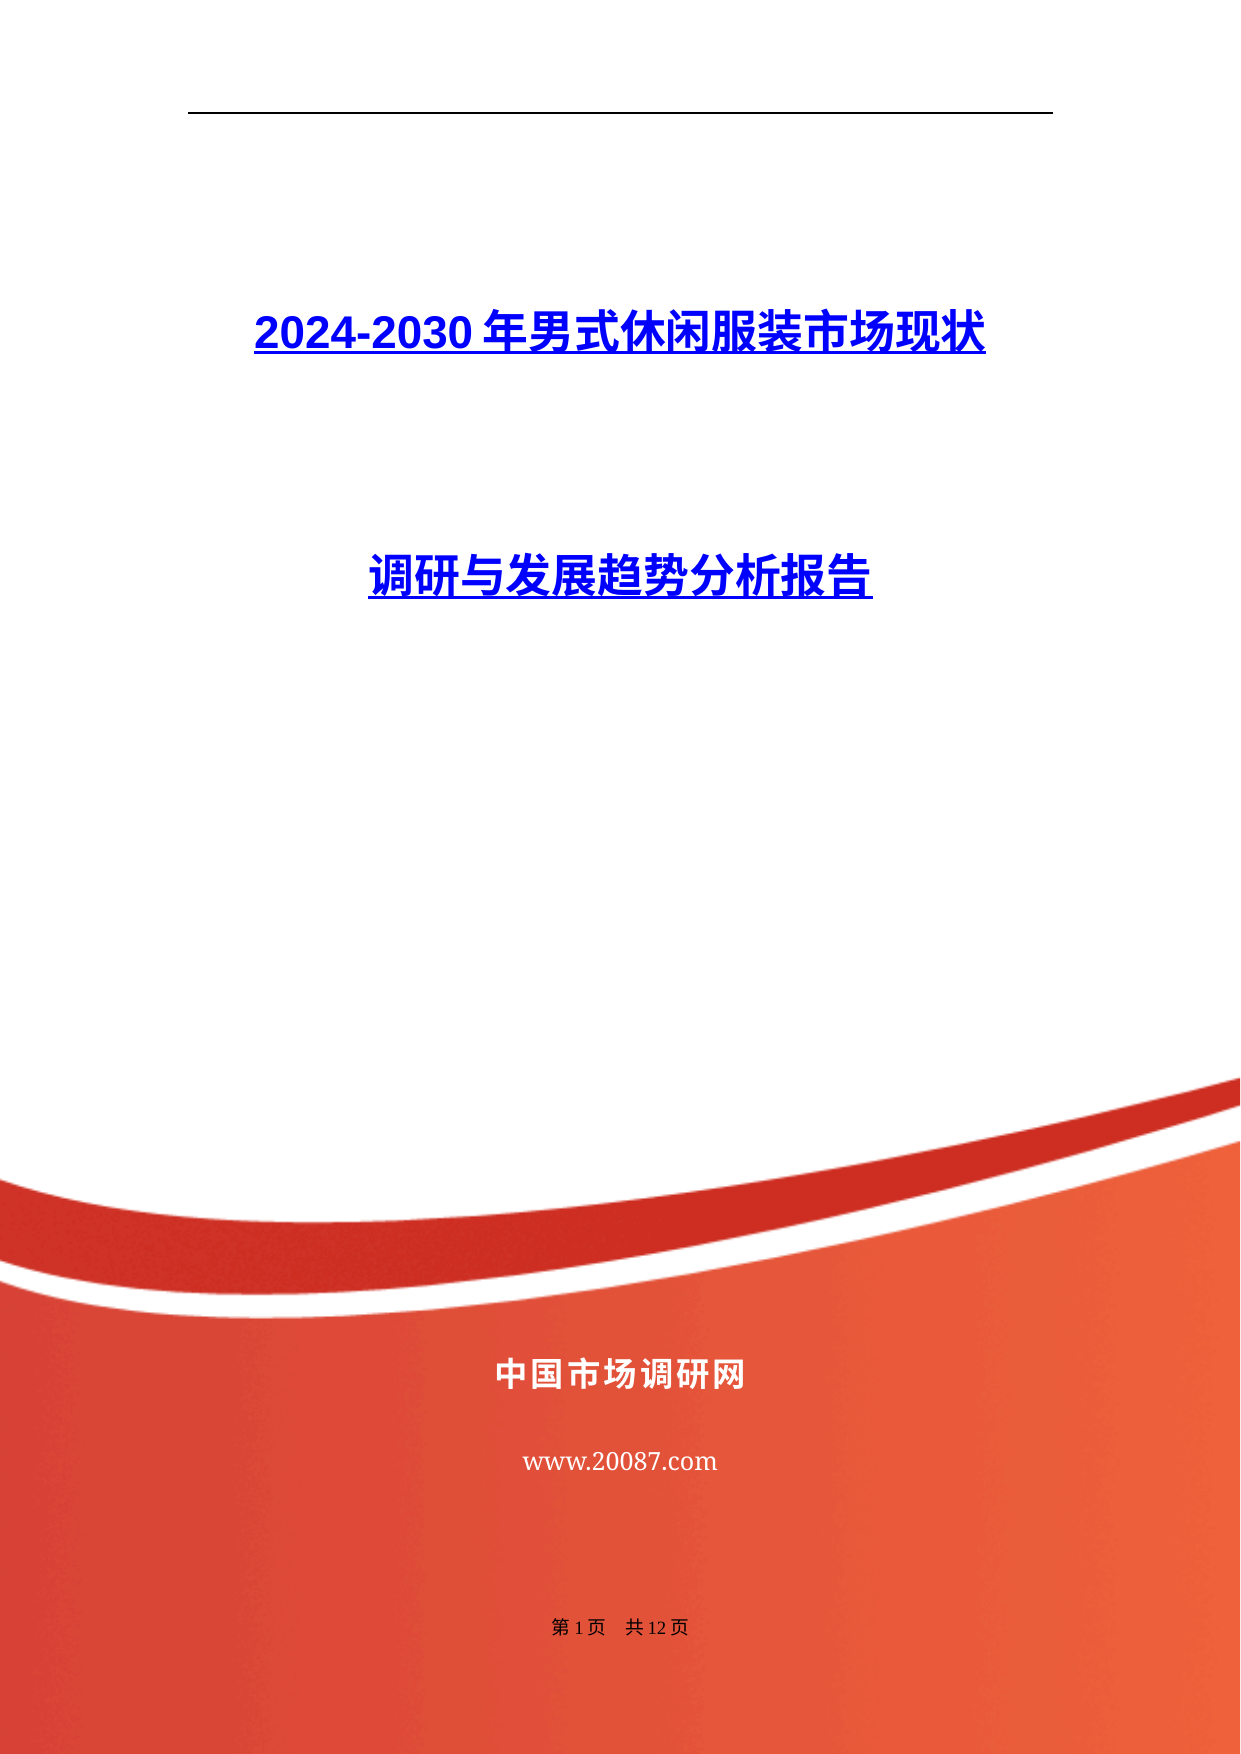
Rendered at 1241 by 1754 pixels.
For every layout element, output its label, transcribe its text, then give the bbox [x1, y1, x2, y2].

picture [0, 1006, 1241, 1754]
text www.20087.com [187, 1428, 1053, 1493]
subtitle 中国市场调研网 [187, 1339, 1053, 1404]
table_header 2024-2030年男式休闲服装市场现状调研与发展趋势分析报告 [188, 207, 1053, 773]
